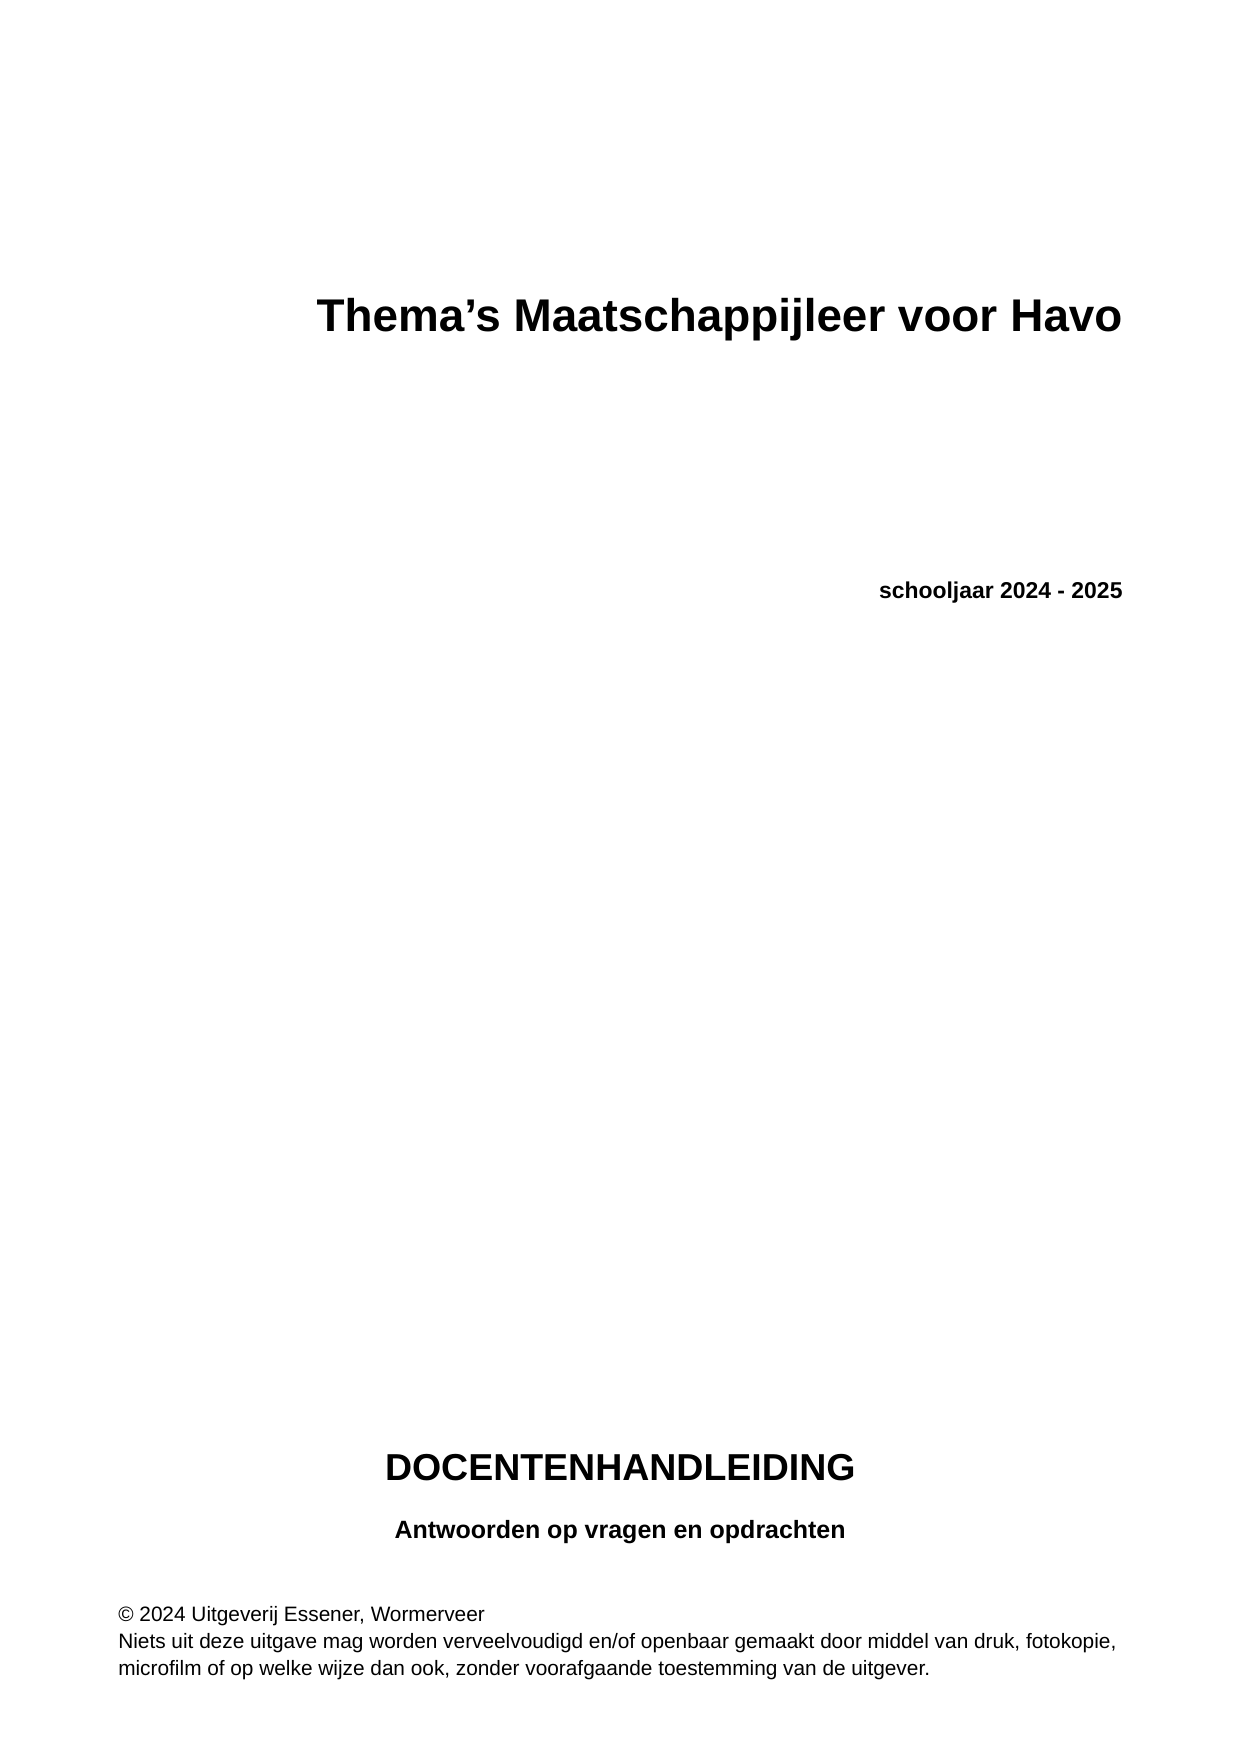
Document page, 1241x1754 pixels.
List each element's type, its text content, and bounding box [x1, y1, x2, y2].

text schooljaar 2024 - 2025 [118, 576, 1122, 603]
text DOCENTENHANDLEIDING [118, 1445, 1122, 1488]
text Thema’s Maatschappijleer voor Havo [118, 289, 1122, 342]
text Antwoorden op vragen en opdrachten [118, 1515, 1122, 1544]
